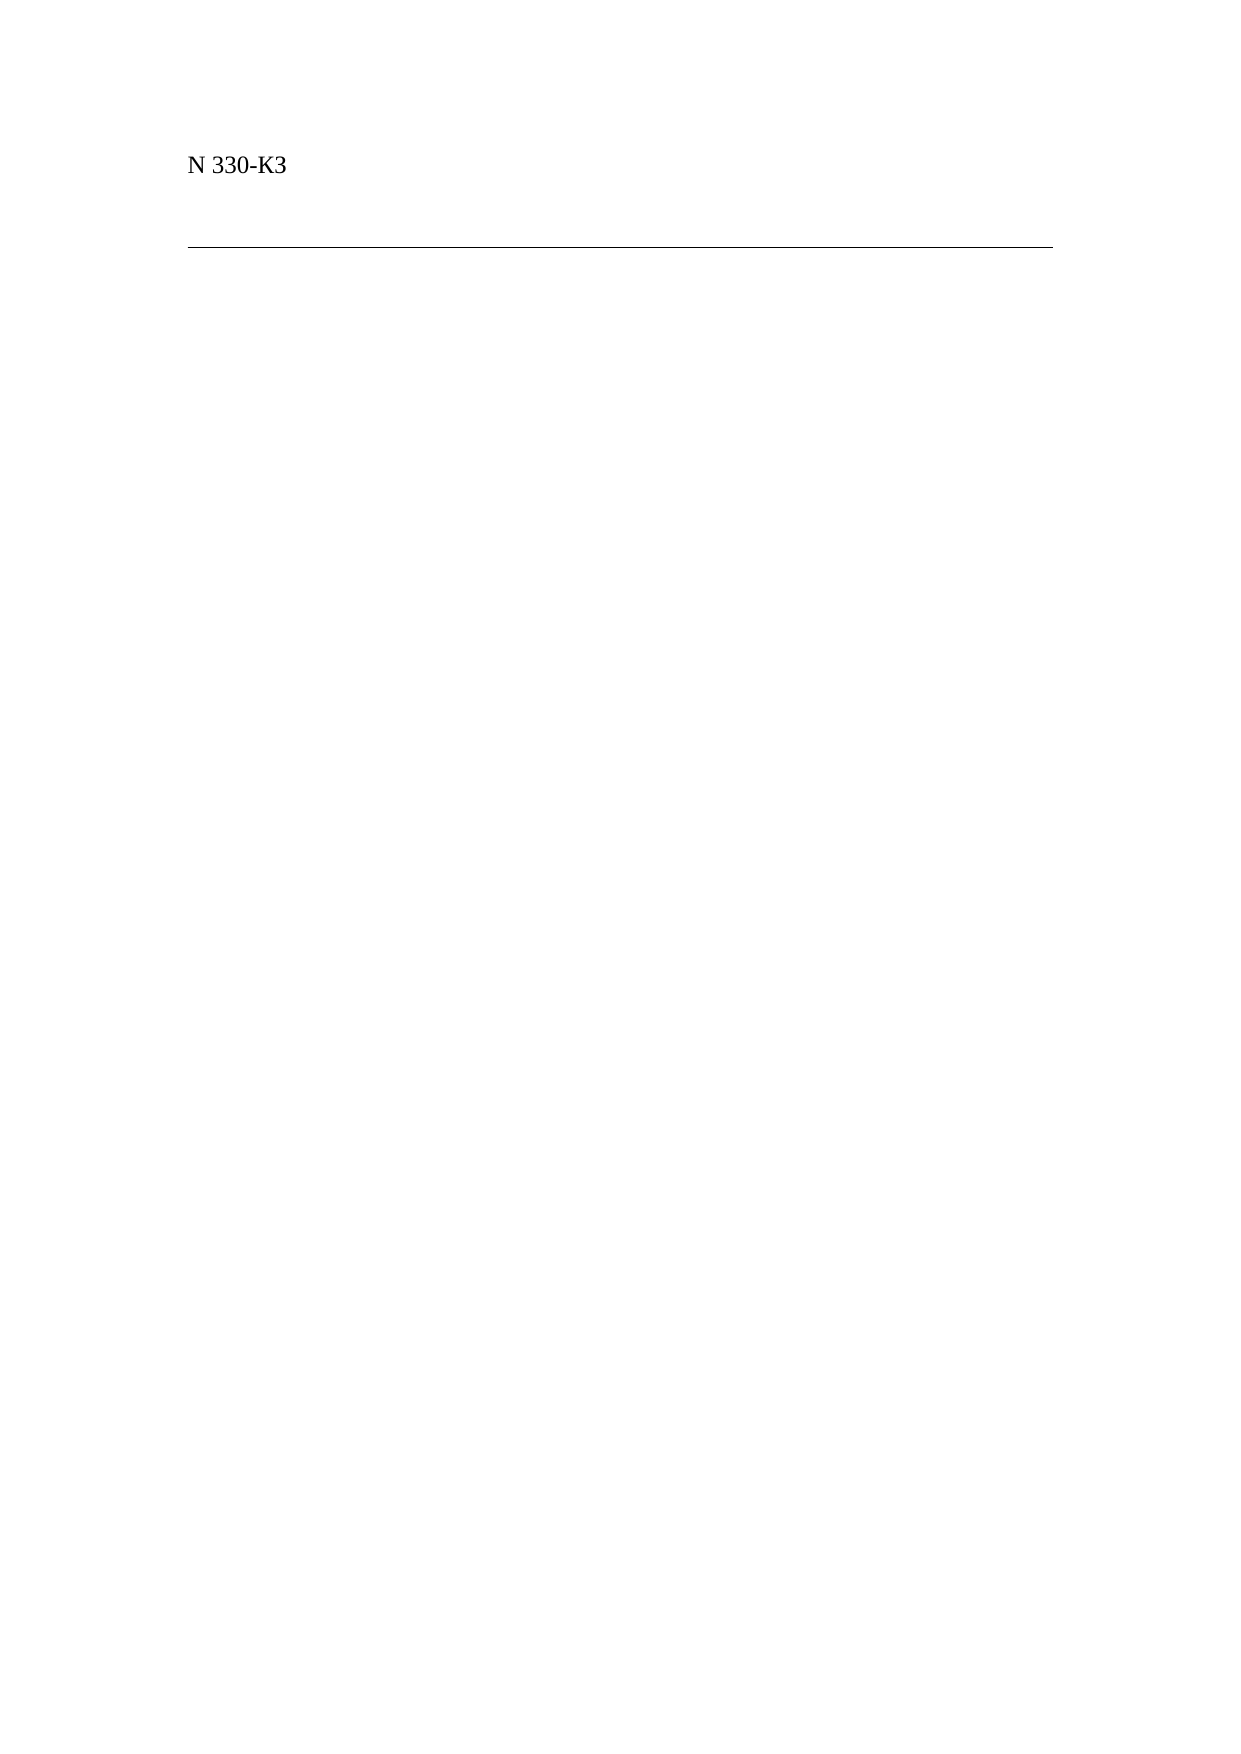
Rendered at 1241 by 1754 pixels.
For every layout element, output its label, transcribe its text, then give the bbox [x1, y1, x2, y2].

text N 330-КЗ [187, 150, 1053, 179]
